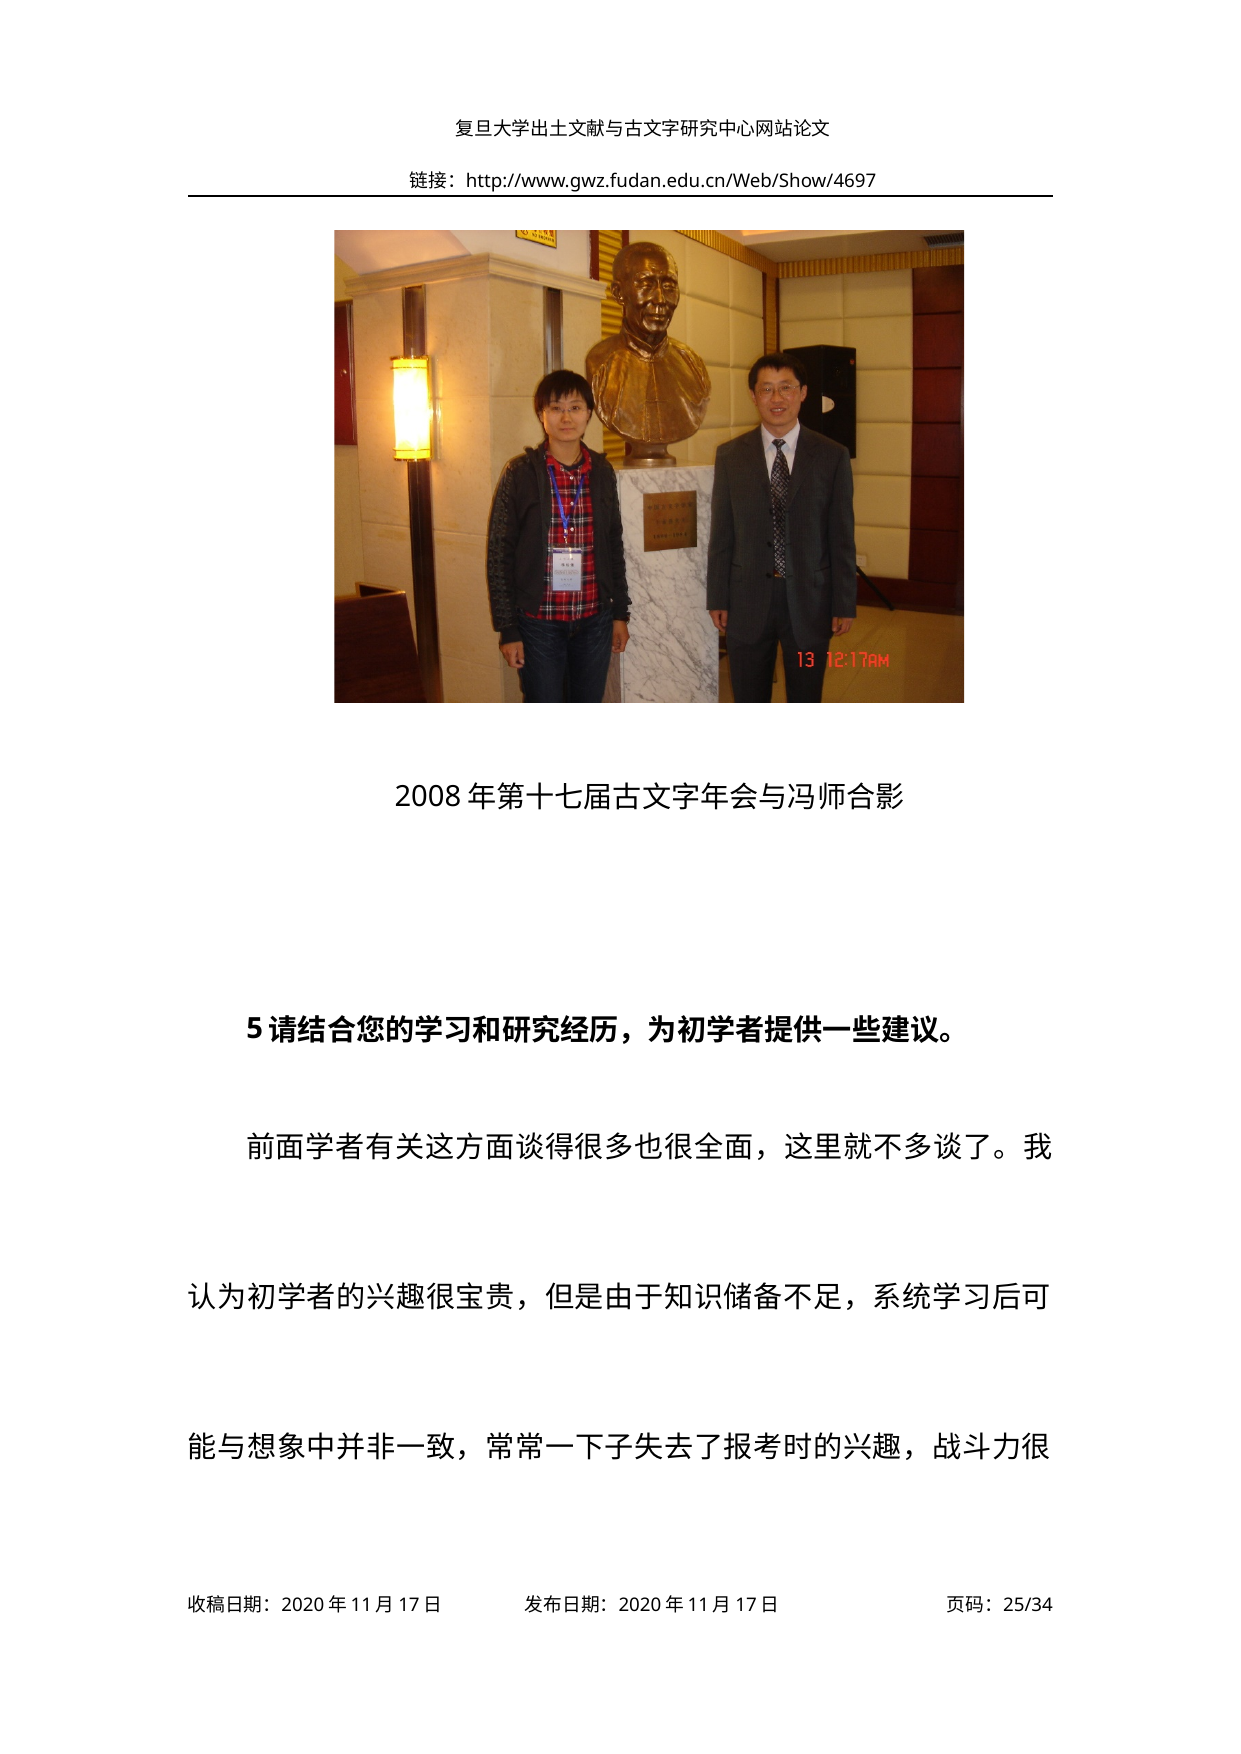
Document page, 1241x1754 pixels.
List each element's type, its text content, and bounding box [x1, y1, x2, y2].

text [187, 1107, 1053, 1482]
text 5请结合您的学习和研究经历，为初学者提供一些建议。 [187, 990, 1053, 1065]
picture [334, 230, 965, 703]
text 2008年第十七届古文字年会与冯师合影 [187, 758, 1053, 833]
